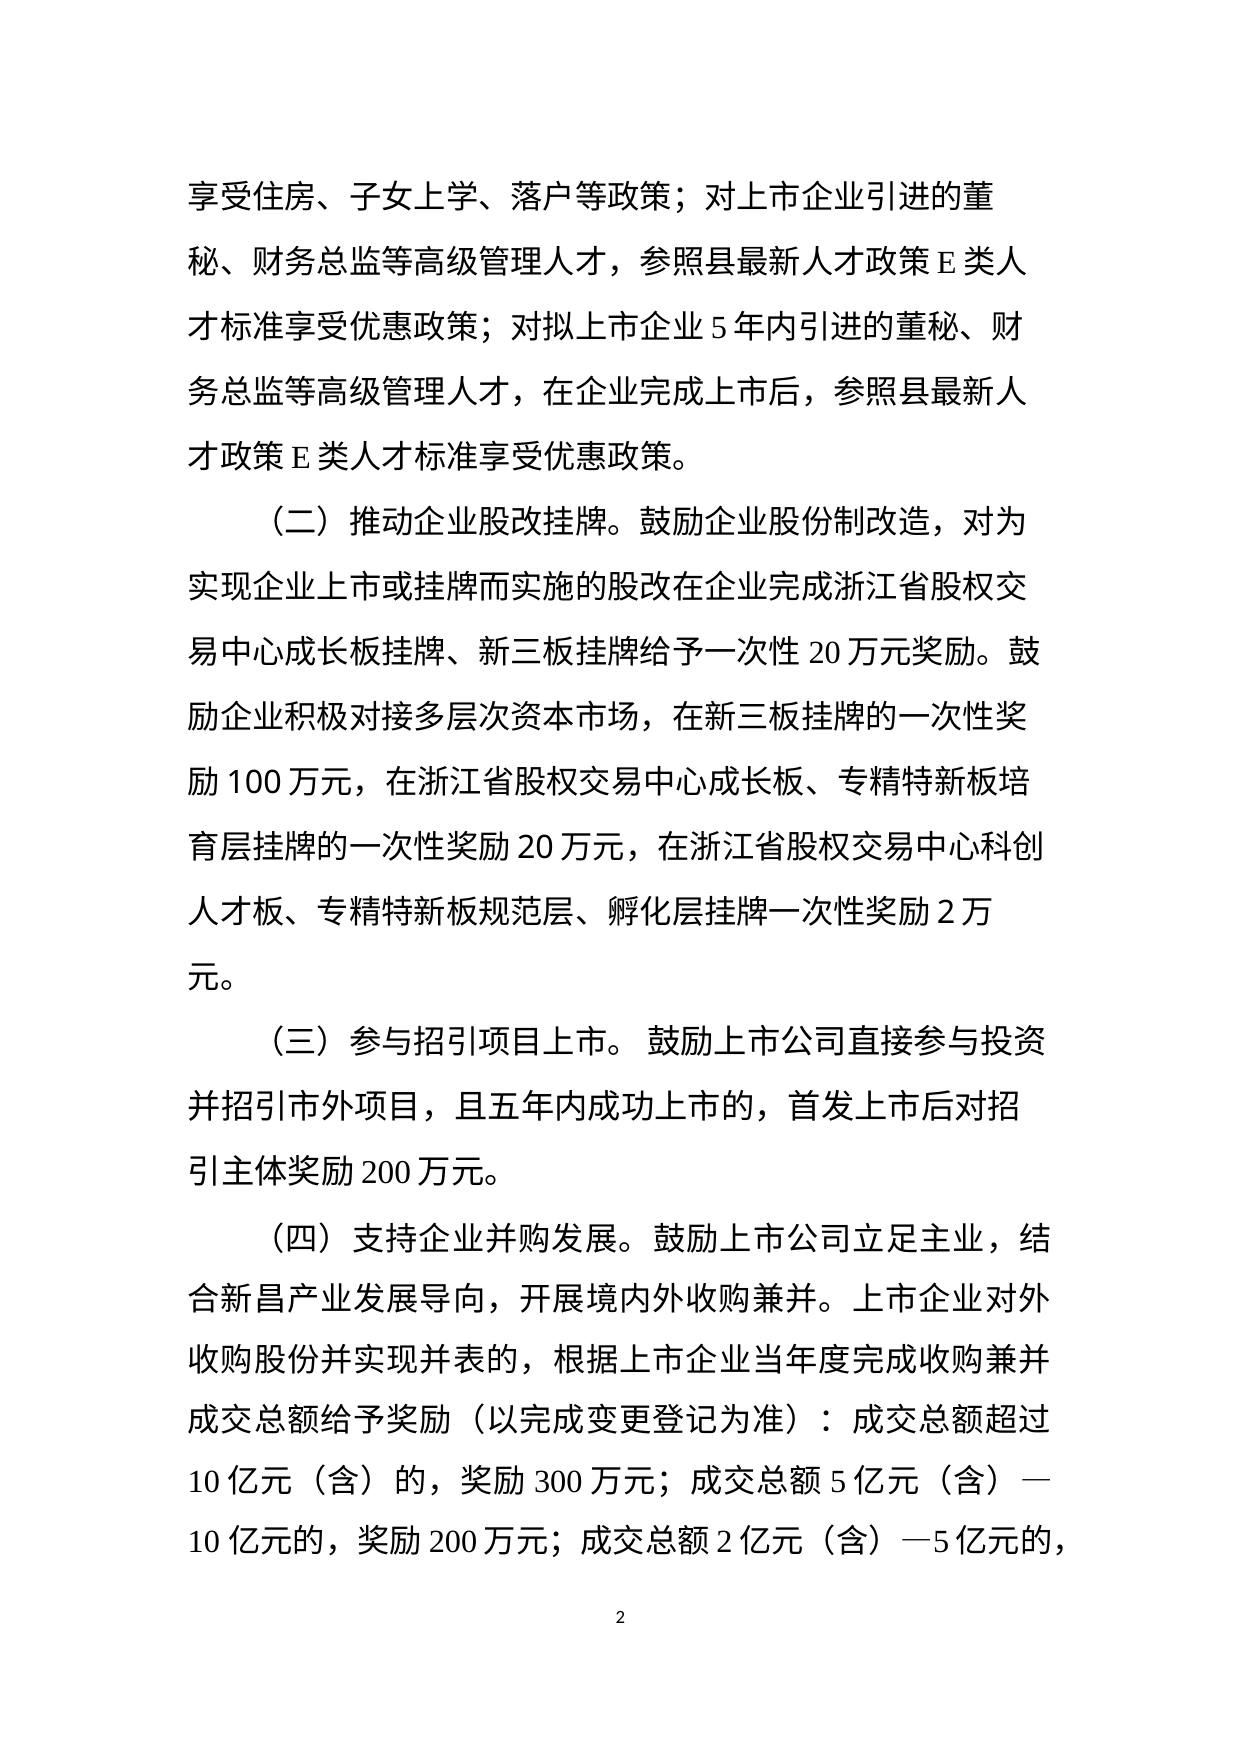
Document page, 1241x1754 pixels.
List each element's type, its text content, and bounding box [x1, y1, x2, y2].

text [187, 1202, 1053, 1564]
list （三）参与招引项目上市。 鼓励上市公司直接参与投资并招引市外项目，且五年内成功上市的，首发上市后对招引主体奖励200万元。 [187, 1007, 1053, 1202]
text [187, 162, 1053, 487]
text （二）推动企业股改挂牌。鼓励企业股份制改造，对为实现企业上市或挂牌而实施的股改在企业完成浙江省股权交易中心成长板挂牌、新三板挂牌给予一次性 20万元奖励。鼓励企业积极对接多层次资本市场，在新三板挂牌的一次性奖励100万元，在浙江省股权交易中心成长板、专精特新板培育层挂牌的一次性奖励20万元，在浙江省股权交易中心科创人才板、专精特新板规范层、孵化层挂牌一次性奖励2万元。 [187, 487, 1053, 1007]
